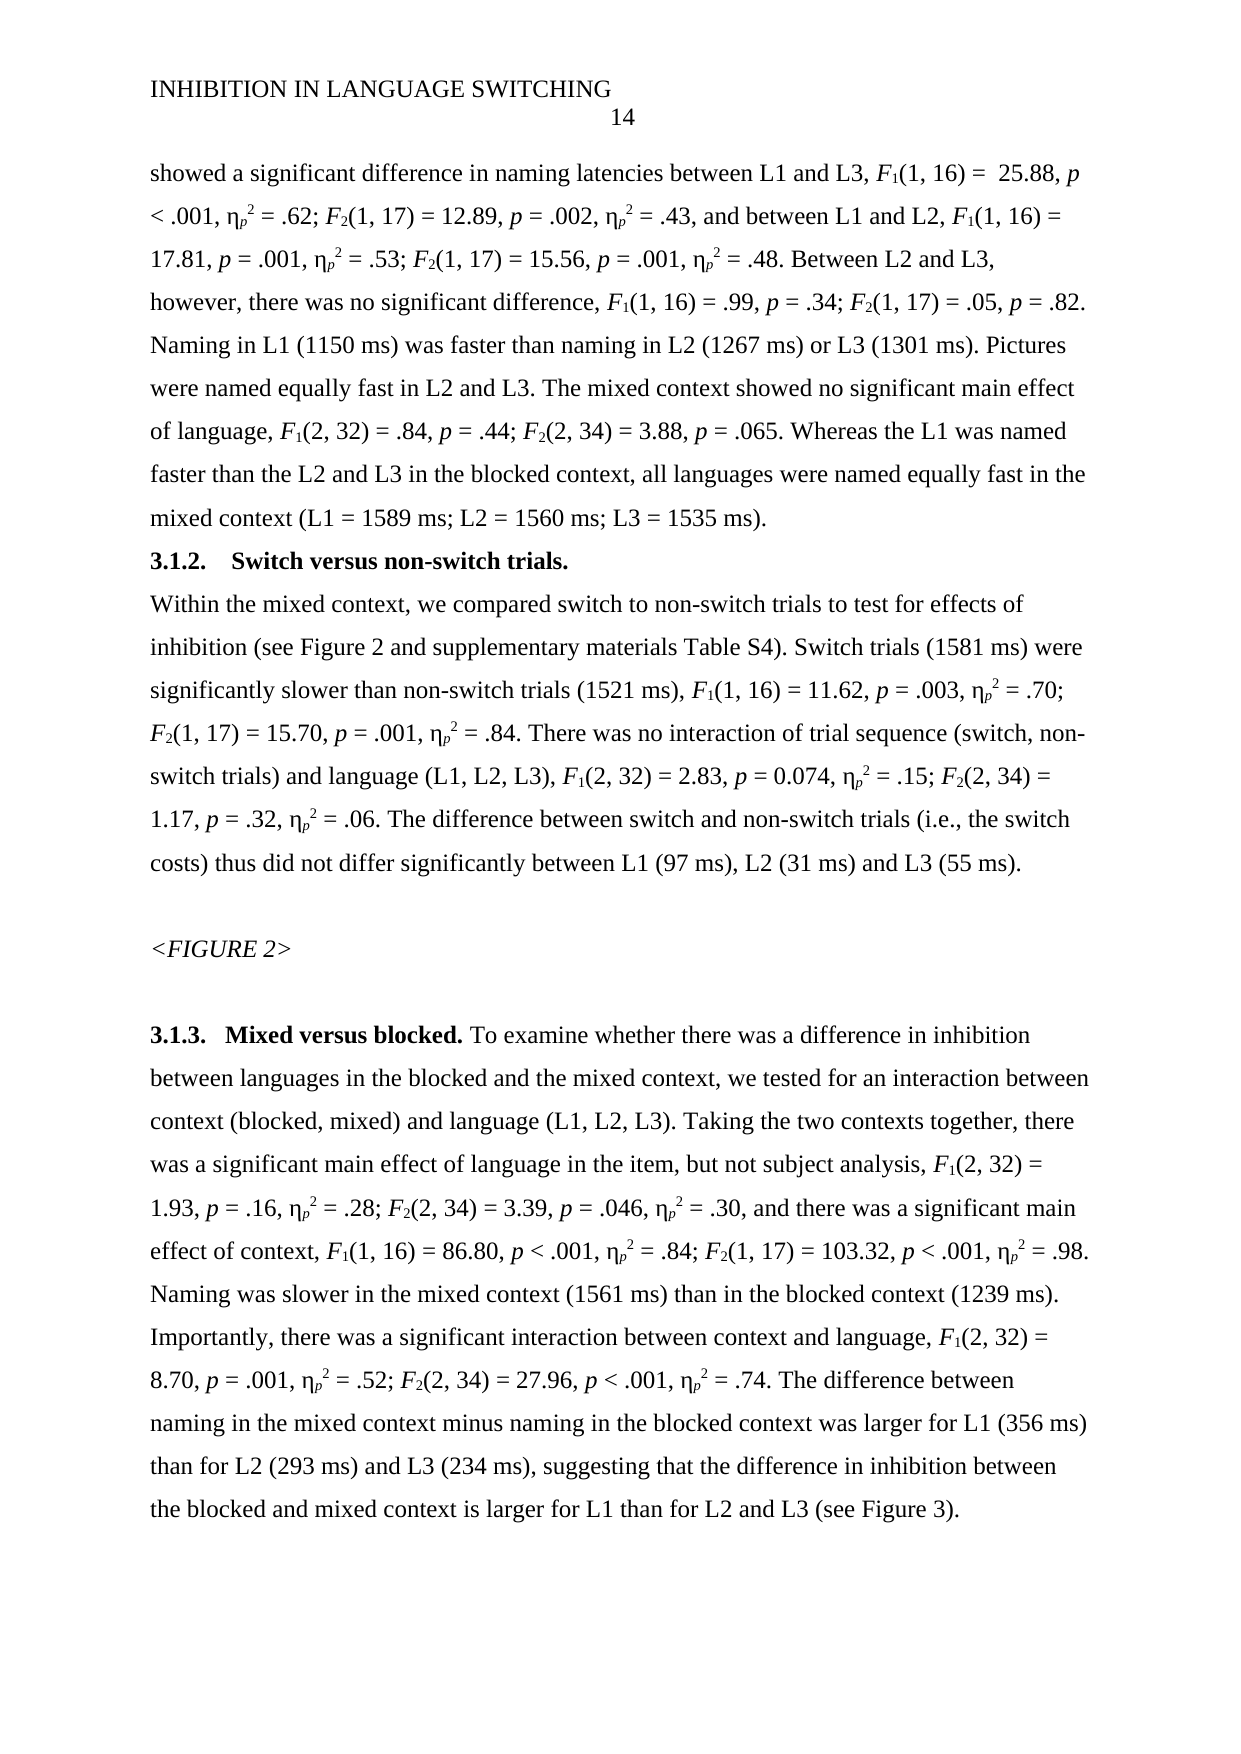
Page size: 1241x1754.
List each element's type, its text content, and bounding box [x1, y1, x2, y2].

text between languages in the blocked and the mixed context, we tested for an interaction between context (blocked, mixed) and language (L1, L2, L3). Taking the two contexts together, there was a significant main effect of language in the item, but not subject analysis, F1(2, 32) = 1.93, p = .16, ηp2 = .28; F2(2, 34) = 3.39, p = .046, ηp2 = .30, and there was a significant main effect of context, F1(1, 16) = 86.80, p < .001, ηp2 = .84; F2(1, 17) = 103.32, p < .001, ηp2 = .98. Naming was slower in the mixed context (1561 ms) than in the blocked context (1239 ms). Importantly, there was a significant interaction between context and language, F1(2, 32) = 8.70, p = .001, ηp2 = .52; F2(2, 34) = 27.96, p < .001, ηp2 = .74. The difference between naming in the mixed context minus naming in the blocked context was larger for L1 (356 ms) than for L2 (293 ms) and L3 (234 ms), suggesting that the difference in inhibition between the blocked and mixed context is larger for L1 than for L2 and L3 (see Figure 3). [150, 1063, 1090, 1523]
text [150, 158, 1090, 531]
text <FIGURE 2> [150, 934, 1090, 963]
list Mixed versus blocked. To examine whether there was a difference in inhibition [150, 1020, 1090, 1049]
list Switch versus non-switch trials. [150, 546, 1090, 574]
text Within the mixed context, we compared switch to non-switch trials to test for effects of inhibition (see Figure 2 and supplementary materials Table S4). Switch trials (1581 ms) were significantly slower than non-switch trials (1521 ms), F1(1, 16) = 11.62, p = .003, ηp2 = .70; F2(1, 17) = 15.70, p = .001, ηp2 = .84. There was no interaction of trial sequence (switch, non-switch trials) and language (L1, L2, L3), F1(2, 32) = 2.83, p = 0.074, ηp2 = .15; F2(2, 34) = 1.17, p = .32, ηp2 = .06. The difference between switch and non-switch trials (i.e., the switch costs) thus did not differ significantly between L1 (97 ms), L2 (31 ms) and L3 (55 ms). [150, 589, 1090, 876]
